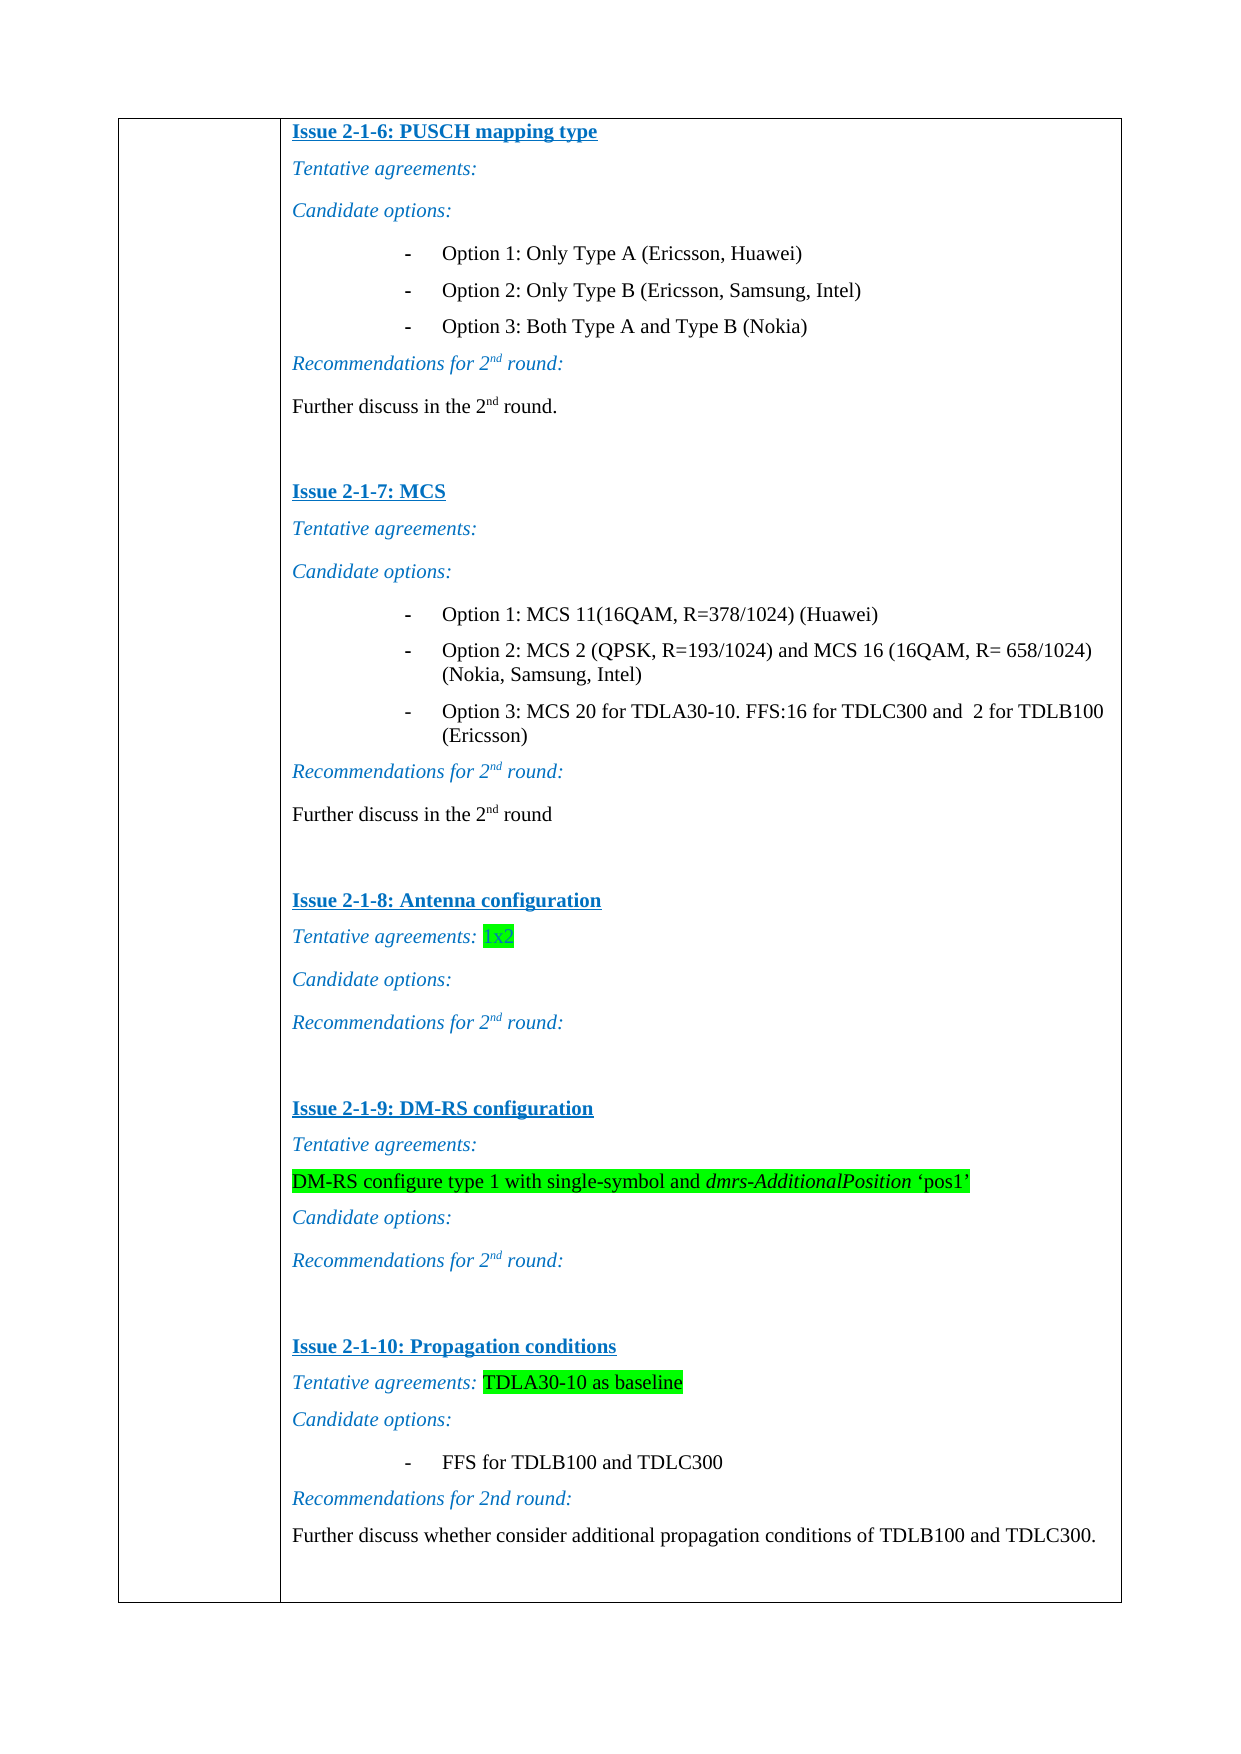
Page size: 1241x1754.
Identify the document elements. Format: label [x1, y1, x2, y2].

table_header [281, 119, 1121, 1602]
table_header [119, 119, 280, 1602]
